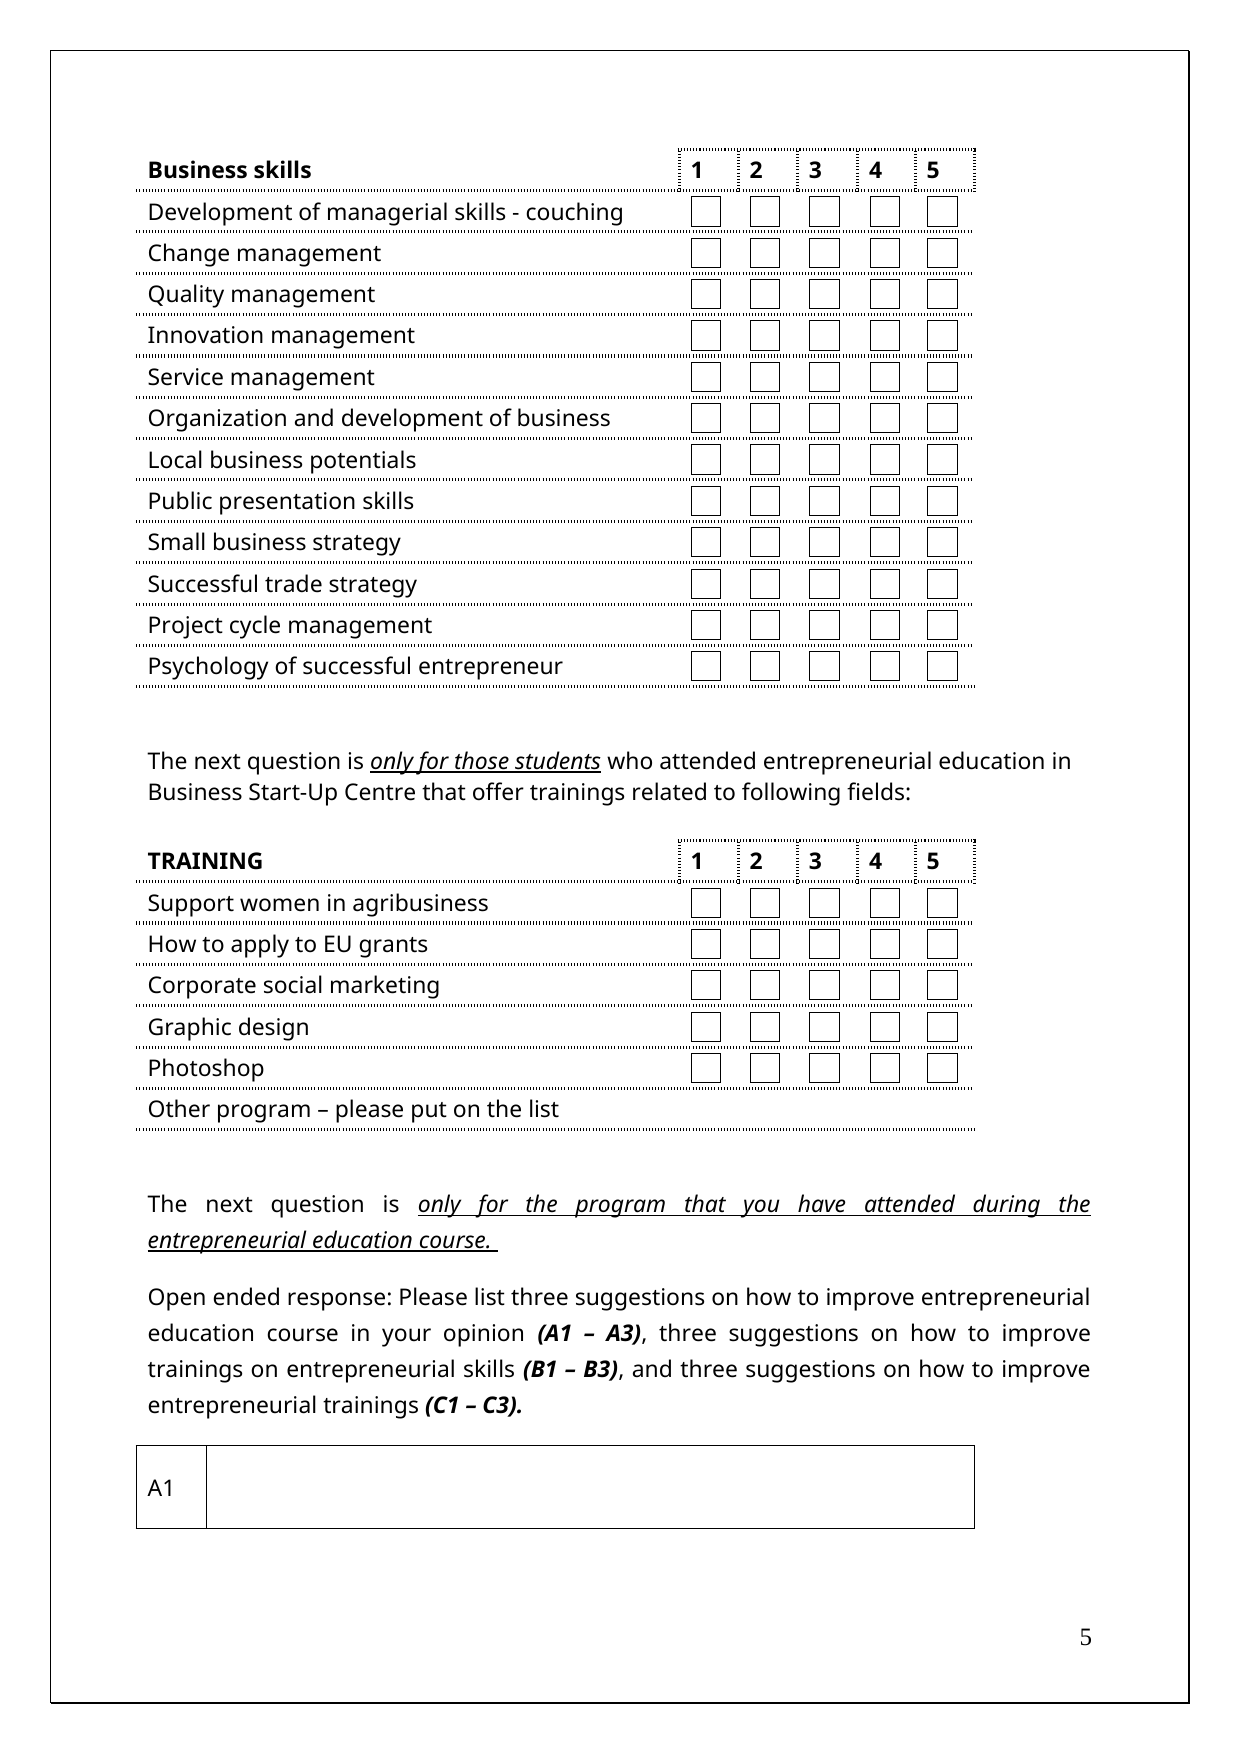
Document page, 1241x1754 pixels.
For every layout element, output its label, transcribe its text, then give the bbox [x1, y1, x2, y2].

table_header 1 [679, 148, 738, 189]
table_cell [679, 561, 738, 602]
table_cell [858, 880, 915, 921]
table_cell [858, 478, 915, 520]
table_cell [858, 963, 915, 1004]
table_cell Public presentation skills [136, 478, 679, 520]
table_cell [797, 189, 858, 230]
table_header 3 [797, 839, 858, 880]
table_cell [915, 880, 974, 921]
table_cell [858, 561, 915, 602]
table_cell Other program – please put on the list [136, 1087, 679, 1128]
table_cell [679, 520, 738, 561]
table_cell [679, 603, 738, 644]
table_cell [797, 354, 858, 396]
table_cell [679, 1004, 738, 1046]
table_cell [679, 272, 738, 313]
table_cell [858, 354, 915, 396]
table_cell [679, 230, 738, 272]
table_cell [738, 1046, 797, 1087]
table_cell Corporate social marketing [136, 963, 679, 1004]
table_cell [797, 1004, 858, 1046]
table_cell [679, 880, 738, 921]
table_cell [858, 644, 915, 685]
table_cell [738, 963, 797, 1004]
table_cell [915, 963, 974, 1004]
table_cell [738, 561, 797, 602]
table_cell [679, 478, 738, 520]
table_cell [915, 520, 974, 561]
table_cell [858, 603, 915, 644]
table_cell [915, 644, 974, 685]
table_cell [679, 644, 738, 685]
table_cell Quality management [136, 272, 679, 313]
table_cell [738, 313, 797, 354]
table_cell Successful trade strategy [136, 561, 679, 602]
text Open ended response: Please list three suggestions on how to improve entrepreneurial education course in your opinion (A1 – A3), three suggestions on how to improve trainings on entrepreneurial skills (B1 – B3), and three suggestions on how to improve entrepreneurial trainings (C1 – C3). [147, 1281, 1092, 1420]
table_cell [797, 921, 858, 963]
table_cell [915, 561, 974, 602]
table_header Business skills [136, 148, 679, 189]
table_cell [797, 230, 858, 272]
table_cell [797, 520, 858, 561]
table_cell [858, 230, 915, 272]
table_header 3 [797, 148, 858, 189]
table_cell [915, 921, 974, 963]
table_cell [858, 1004, 915, 1046]
table_cell Service management [136, 354, 679, 396]
table_cell Organization and development of business [136, 396, 679, 437]
table_header 1 [679, 839, 738, 880]
table_cell [915, 272, 974, 313]
table_cell [738, 272, 797, 313]
table_cell [915, 230, 974, 272]
table_cell Graphic design [136, 1004, 679, 1046]
table_header 5 [915, 148, 974, 189]
table_cell [797, 437, 858, 478]
table_header 4 [858, 839, 915, 880]
table_cell [738, 644, 797, 685]
table_cell [858, 189, 915, 230]
table_header 2 [738, 839, 797, 880]
table_cell [858, 313, 915, 354]
table_cell [738, 437, 797, 478]
table_cell [797, 272, 858, 313]
table_cell [858, 437, 915, 478]
table_cell [738, 921, 797, 963]
table_header A1 [137, 1446, 206, 1528]
table_cell Development of managerial skills - couching [136, 189, 679, 230]
table_cell [797, 561, 858, 602]
table_cell [915, 1046, 974, 1087]
text The next question is only for those students who attended entrepreneurial education in Business Start-Up Centre that offer trainings related to following fields: [147, 745, 1092, 807]
table_cell [797, 880, 858, 921]
table_cell [738, 230, 797, 272]
table_cell [738, 189, 797, 230]
table_cell [679, 313, 738, 354]
table_cell How to apply to EU grants [136, 921, 679, 963]
table_cell [858, 396, 915, 437]
table_cell [915, 1004, 974, 1046]
table_cell [679, 963, 738, 1004]
table_cell [679, 354, 738, 396]
table_cell [797, 396, 858, 437]
table_cell [679, 921, 738, 963]
table_cell Innovation management [136, 313, 679, 354]
table_cell Small business strategy [136, 520, 679, 561]
table_cell [738, 396, 797, 437]
table_cell [858, 921, 915, 963]
table_cell [797, 603, 858, 644]
table_cell [679, 396, 738, 437]
table_cell Project cycle management [136, 603, 679, 644]
table_header [207, 1446, 974, 1528]
table_header 4 [858, 148, 915, 189]
table_cell [858, 520, 915, 561]
table_cell [797, 963, 858, 1004]
table_cell [915, 478, 974, 520]
table_cell Photoshop [136, 1046, 679, 1087]
table_cell Support women in agribusiness [136, 880, 679, 921]
table_cell [797, 313, 858, 354]
table_cell [915, 189, 974, 230]
table_cell [738, 1004, 797, 1046]
table_header 5 [915, 839, 974, 880]
table_cell [915, 354, 974, 396]
table_cell [738, 478, 797, 520]
table_cell [679, 437, 738, 478]
table_cell [679, 189, 738, 230]
table_cell [858, 1046, 915, 1087]
table_cell [915, 396, 974, 437]
table_cell [738, 603, 797, 644]
text The next question is only for the program that you have attended during the entrepreneurial education course. [147, 1188, 1092, 1255]
table_cell [915, 313, 974, 354]
table_cell [679, 1046, 738, 1087]
table_cell [915, 437, 974, 478]
table_header TRAINING [136, 839, 679, 880]
table_cell [797, 1046, 858, 1087]
table_cell Change management [136, 230, 679, 272]
table_cell [915, 603, 974, 644]
table_cell [679, 1087, 974, 1128]
table_cell [858, 272, 915, 313]
table_cell [738, 880, 797, 921]
table_cell [797, 644, 858, 685]
table_cell [738, 354, 797, 396]
table_header 2 [738, 148, 797, 189]
table_cell Psychology of successful entrepreneur [136, 644, 679, 685]
table_cell [738, 520, 797, 561]
table_cell Local business potentials [136, 437, 679, 478]
table_cell [797, 478, 858, 520]
